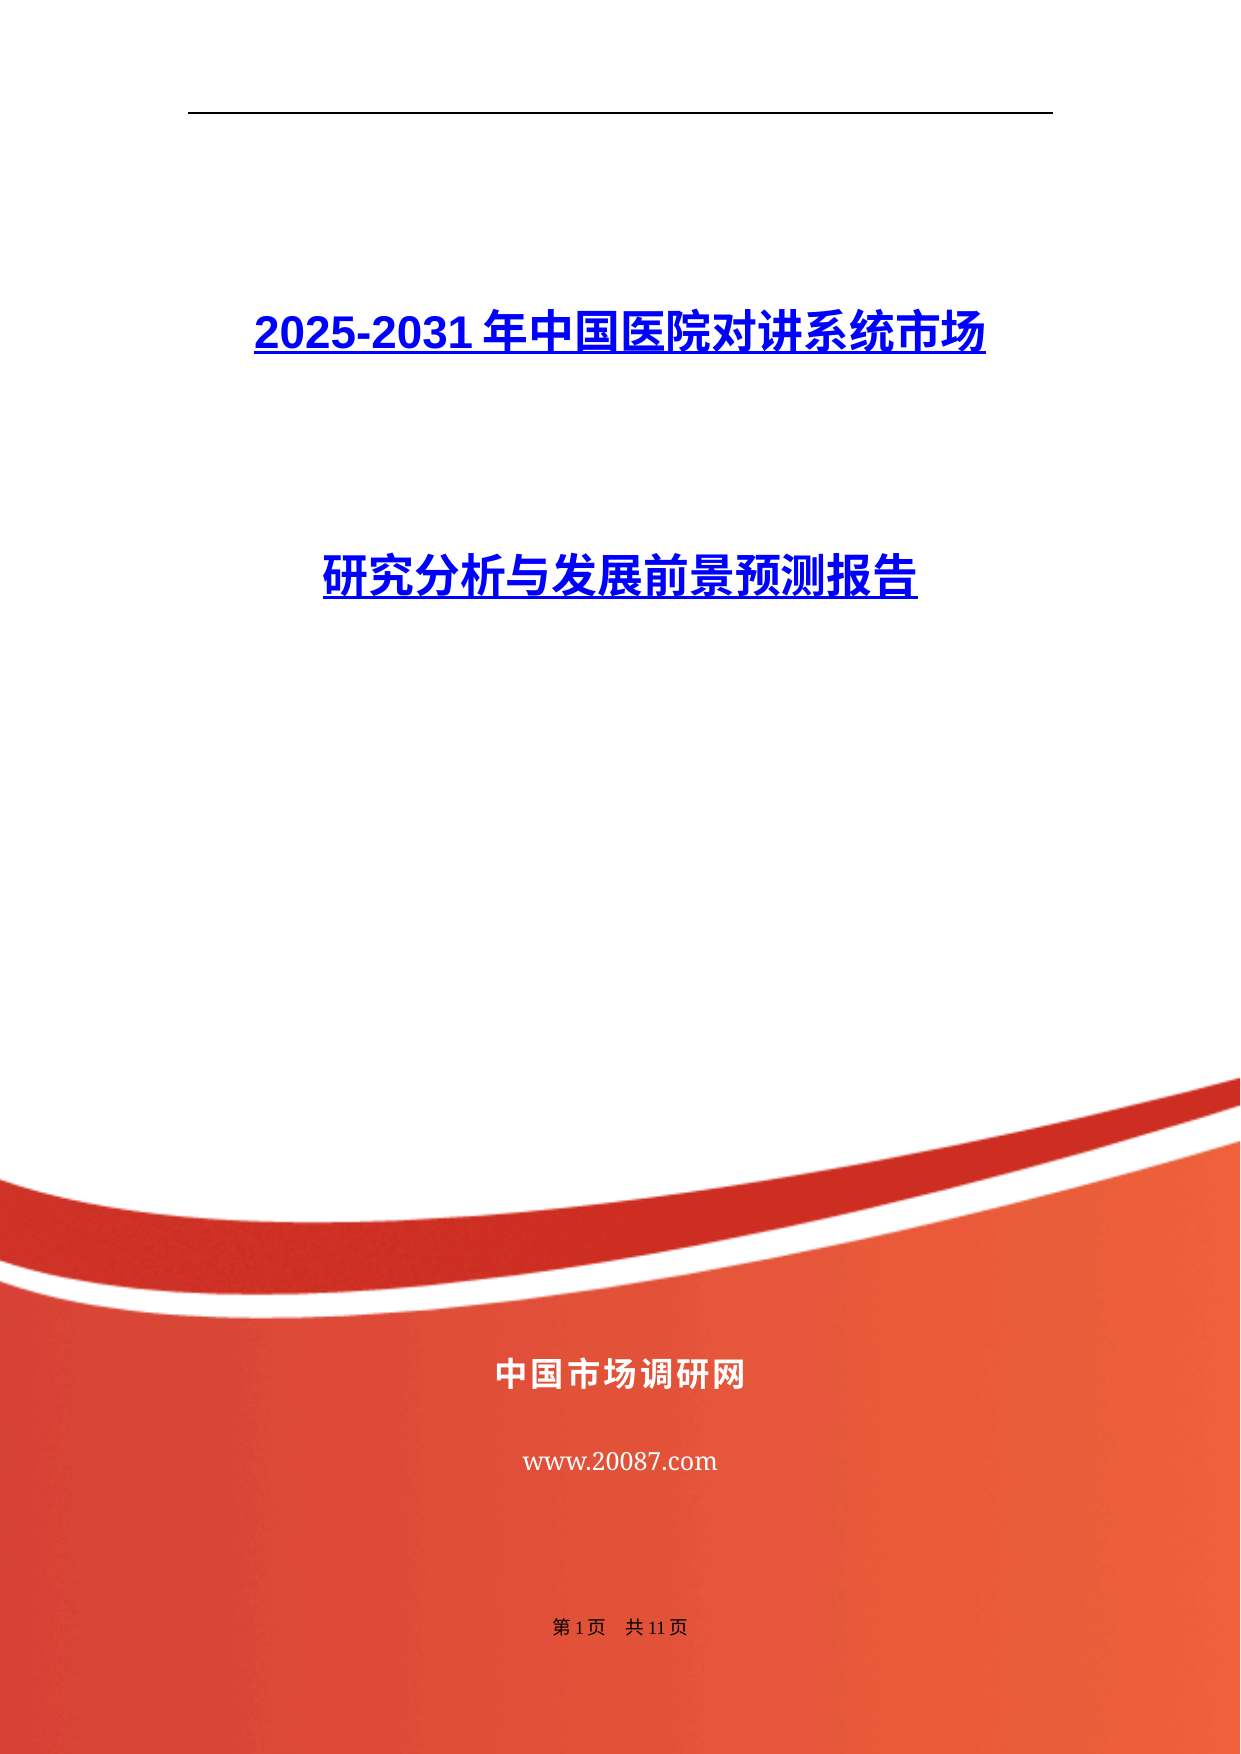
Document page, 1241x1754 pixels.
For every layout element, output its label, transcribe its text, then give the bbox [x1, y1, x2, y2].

subtitle 中国市场调研网 [187, 1339, 1053, 1404]
text www.20087.com [187, 1428, 1053, 1493]
table_header 2025-2031年中国医院对讲系统市场研究分析与发展前景预测报告 [188, 207, 1053, 773]
picture [0, 1006, 1241, 1754]
